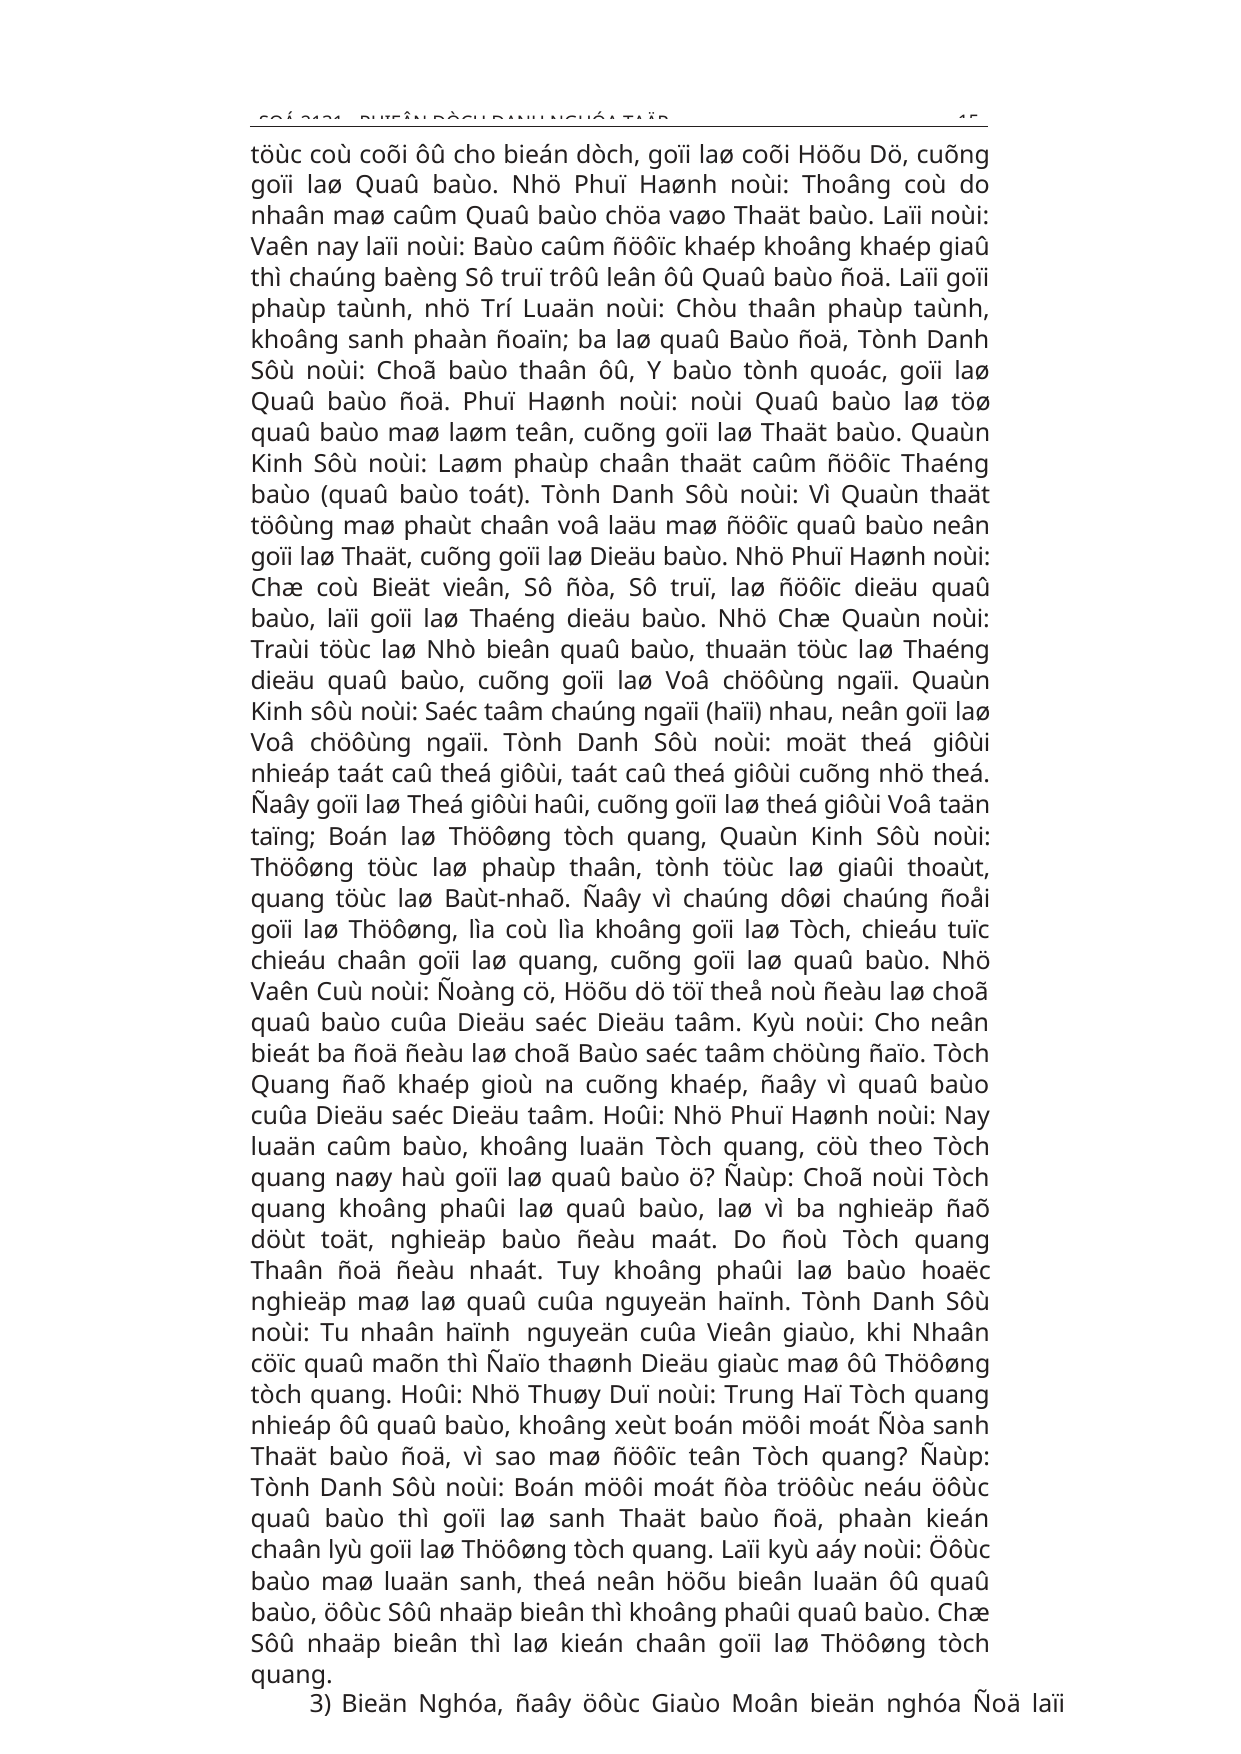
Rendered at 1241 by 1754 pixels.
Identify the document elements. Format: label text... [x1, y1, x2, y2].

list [309, 1690, 1065, 1717]
text töùc coù coõi ôû cho bieán dòch, goïi laø coõi Höõu Dö, cuõng goïi laø Quaû baùo. Nhö Phuï Haønh noùi: Thoâng coù do nhaân maø caûm Quaû baùo chöa vaøo Thaät baùo. Laïi noùi: Vaên nay laïi noùi: Baùo caûm ñöôïc khaép khoâng khaép giaû thì chaúng baèng Sô truï trôû leân ôû Quaû baùo ñoä. Laïi goïi phaùp taùnh, nhö Trí Luaän noùi: Chòu thaân phaùp taùnh, khoâng sanh phaàn ñoaïn; ba laø quaû Baùo ñoä, Tònh Danh Sôù noùi: Choã baùo thaân ôû, Y baùo tònh quoác, goïi laø Quaû baùo ñoä. Phuï Haønh noùi: noùi Quaû baùo laø töø quaû baùo maø laøm teân, cuõng goïi laø Thaät baùo. Quaùn Kinh Sôù noùi: Laøm phaùp chaân thaät caûm ñöôïc Thaéng baùo (quaû baùo toát). Tònh Danh Sôù noùi: Vì Quaùn thaät töôùng maø phaùt chaân voâ laäu maø ñöôïc quaû baùo neân goïi laø Thaät, cuõng goïi laø Dieäu baùo. Nhö Phuï Haønh noùi: Chæ coù Bieät vieân, Sô ñòa, Sô truï, laø ñöôïc dieäu quaû baùo, laïi goïi laø Thaéng dieäu baùo. Nhö Chæ Quaùn noùi: Traùi töùc laø Nhò bieân quaû baùo, thuaän töùc laø Thaéng dieäu quaû baùo, cuõng goïi laø Voâ chöôùng ngaïi. Quaùn Kinh sôù noùi: Saéc taâm chaúng ngaïi (haïi) nhau, neân goïi laø Voâ chöôùng ngaïi. Tònh Danh Sôù noùi: moät theá giôùi nhieáp taát caû theá giôùi, taát caû theá giôùi cuõng nhö theá. Ñaây goïi laø Theá giôùi haûi, cuõng goïi laø theá giôùi Voâ taän taïng; Boán laø Thöôøng tòch quang, Quaùn Kinh Sôù noùi: Thöôøng töùc laø phaùp thaân, tònh töùc laø giaûi thoaùt, quang töùc laø Baùt-nhaõ. Ñaây vì chaúng dôøi chaúng ñoåi goïi laø Thöôøng, lìa coù lìa khoâng goïi laø Tòch, chieáu tuïc chieáu chaân goïi laø quang, cuõng goïi laø quaû baùo. Nhö Vaên Cuù noùi: Ñoàng cö, Höõu dö töï theå noù ñeàu laø choã quaû baùo cuûa Dieäu saéc Dieäu taâm. Kyù noùi: Cho neân bieát ba ñoä ñeàu laø choã Baùo saéc taâm chöùng ñaïo. Tòch Quang ñaõ khaép gioù na cuõng khaép, ñaây vì quaû baùo cuûa Dieäu saéc Dieäu taâm. Hoûi: Nhö Phuï Haønh noùi: Nay luaän caûm baùo, khoâng luaän Tòch quang, cöù theo Tòch quang naøy haù goïi laø quaû baùo ö? Ñaùp: Choã noùi Tòch quang khoâng phaûi laø quaû baùo, laø vì ba nghieäp ñaõ döùt toät, nghieäp baùo ñeàu maát. Do ñoù Tòch quang Thaân ñoä ñeàu nhaát. Tuy khoâng phaûi laø baùo hoaëc nghieäp maø laø quaû cuûa nguyeän haïnh. Tònh Danh Sôù noùi: Tu nhaân haïnh nguyeän cuûa Vieân giaùo, khi Nhaân cöïc quaû maõn thì Ñaïo thaønh Dieäu giaùc maø ôû Thöôøng tòch quang. Hoûi: Nhö Thuøy Duï noùi: Trung Haï Tòch quang nhieáp ôû quaû baùo, khoâng xeùt boán möôi moát Ñòa sanh Thaät baùo ñoä, vì sao maø ñöôïc teân Tòch quang? Ñaùp: Tònh Danh Sôù noùi: Boán möôi moát ñòa tröôùc neáu öôùc quaû baùo thì goïi laø sanh Thaät baùo ñoä, phaàn kieán chaân lyù goïi laø Thöôøng tòch quang. Laïi kyù aáy noùi: Öôùc baùo maø luaän sanh, theá neân höõu bieân luaän ôû quaû baùo, öôùc Sôû nhaäp bieân thì khoâng phaûi quaû baùo. Chæ Sôû nhaäp bieân thì laø kieán chaân goïi laø Thöôøng tòch quang. [250, 138, 991, 1690]
